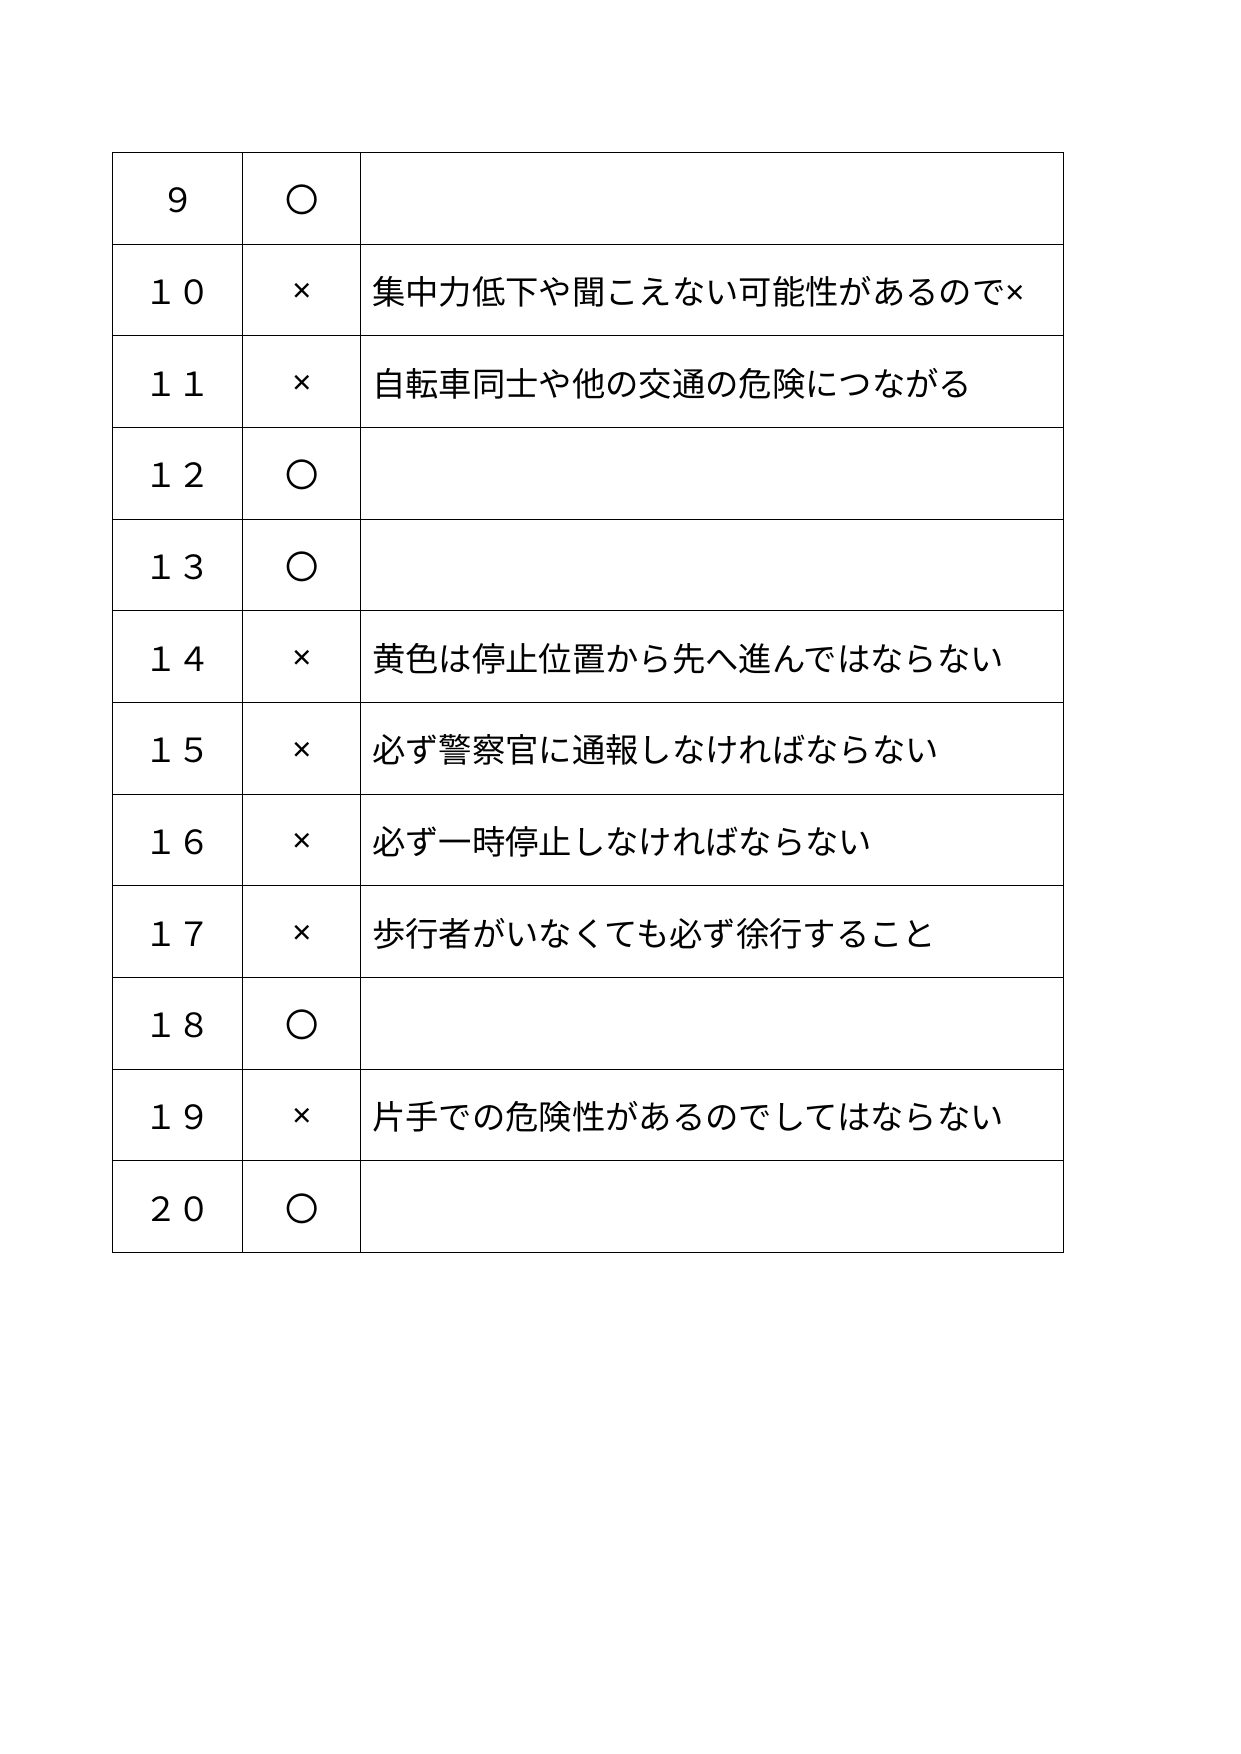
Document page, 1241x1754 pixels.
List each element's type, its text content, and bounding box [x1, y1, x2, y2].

table_cell 片手での危険性があるのでしてはならない [361, 1070, 1063, 1160]
table_cell 〇 [243, 520, 360, 610]
table_cell １７ [113, 886, 242, 977]
table_cell １５ [113, 703, 242, 794]
table_cell 黄色は停止位置から先へ進んではならない [361, 611, 1063, 702]
table_cell １３ [113, 520, 242, 610]
table_cell 集中力低下や聞こえない可能性があるので× [361, 245, 1063, 335]
table_cell １２ [113, 428, 242, 519]
table_cell １１ [113, 336, 242, 427]
table_cell [361, 520, 1063, 610]
table_cell １０ [113, 245, 242, 335]
table_cell ２０ [113, 1161, 242, 1252]
table_cell 必ず一時停止しなければならない [361, 795, 1063, 885]
table_cell 〇 [243, 978, 360, 1069]
table_cell １６ [113, 795, 242, 885]
table_cell 〇 [243, 1161, 360, 1252]
table_cell × [243, 795, 360, 885]
table_cell 〇 [243, 428, 360, 519]
table_cell 自転車同士や他の交通の危険につながる [361, 336, 1063, 427]
table_cell × [243, 1070, 360, 1160]
table_cell 必ず警察官に通報しなければならない [361, 703, 1063, 794]
table_cell × [243, 611, 360, 702]
table_cell １９ [113, 1070, 242, 1160]
table_cell １８ [113, 978, 242, 1069]
table_cell [361, 428, 1063, 519]
table_cell 歩行者がいなくても必ず徐行すること [361, 886, 1063, 977]
table_cell [361, 978, 1063, 1069]
table_cell × [243, 245, 360, 335]
table_cell [361, 1161, 1063, 1252]
table_cell ９ [113, 153, 242, 244]
table_cell １４ [113, 611, 242, 702]
table_cell × [243, 703, 360, 794]
table_cell × [243, 886, 360, 977]
table_cell × [243, 336, 360, 427]
table_cell 〇 [243, 153, 360, 244]
table_cell [361, 153, 1063, 244]
